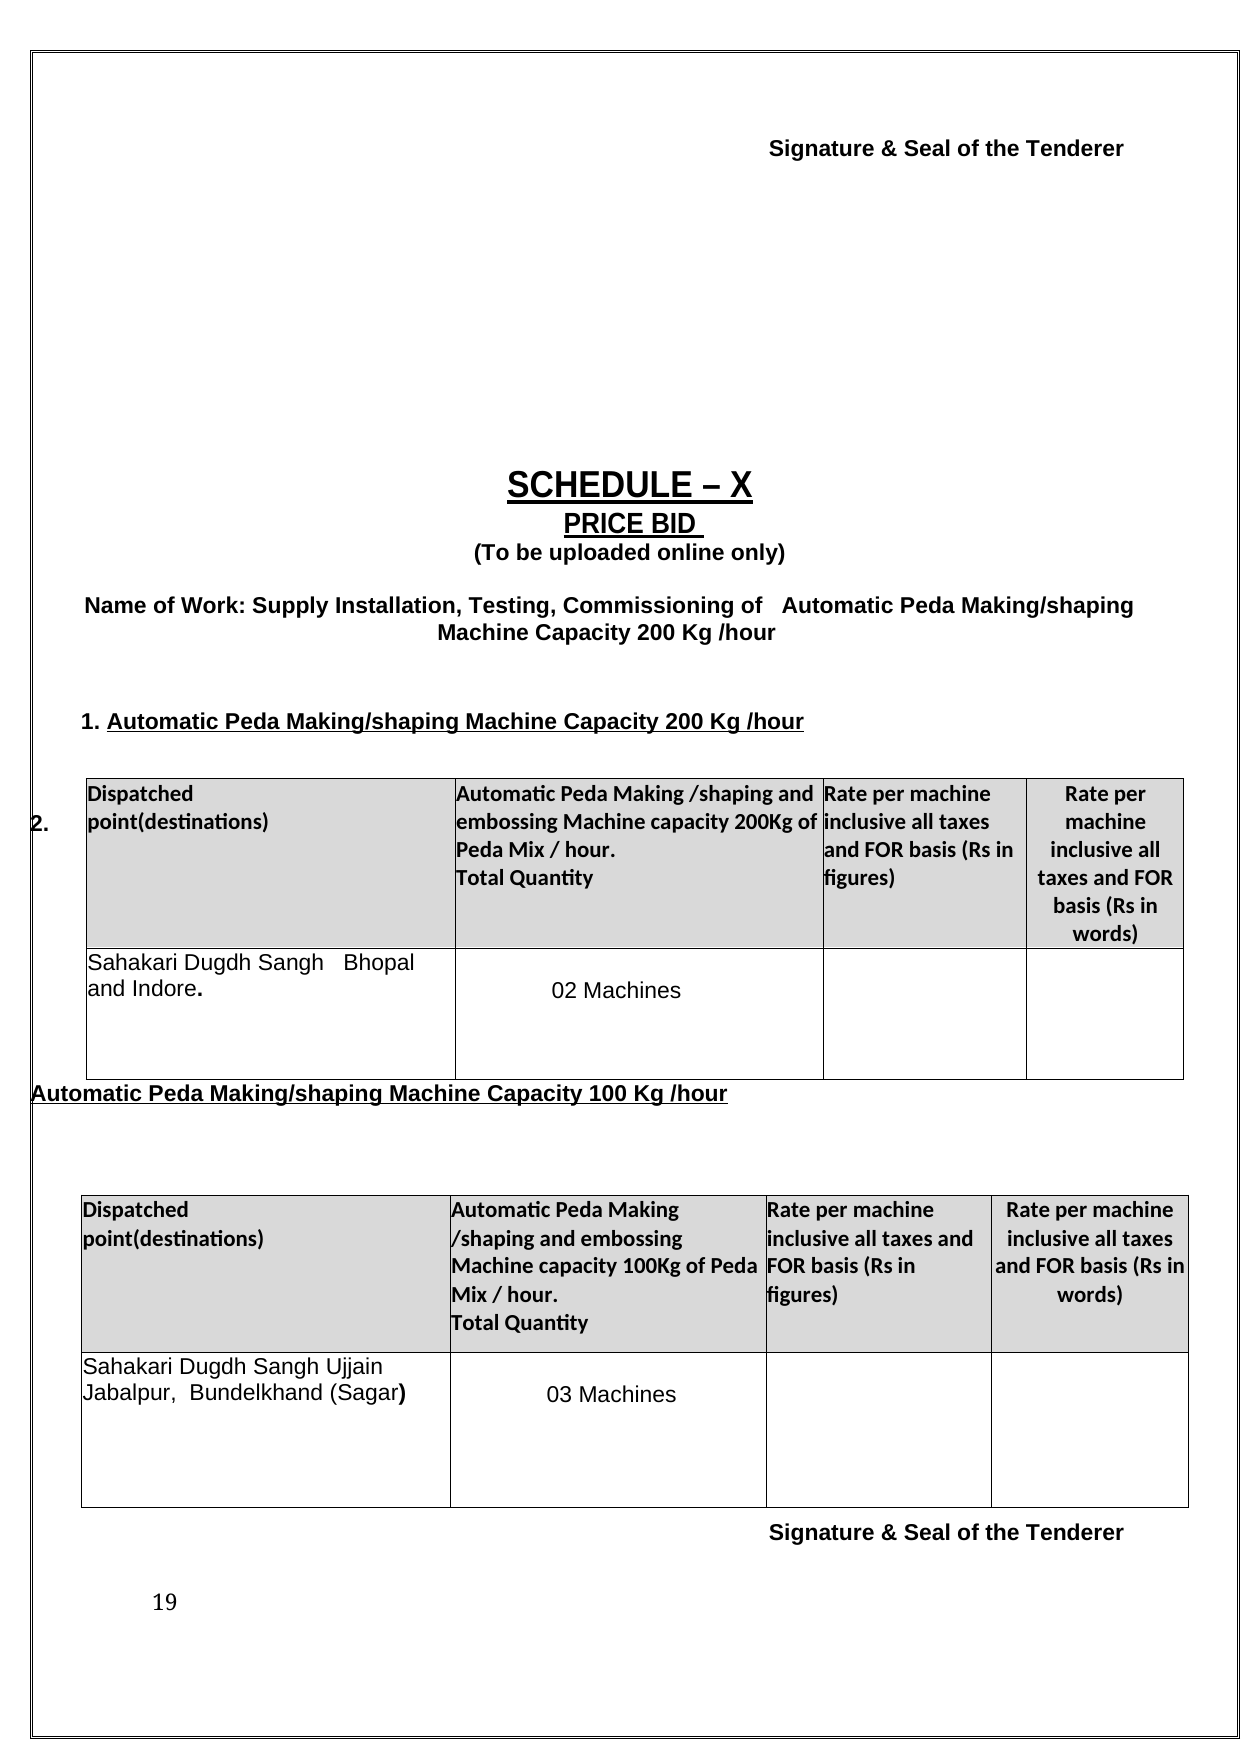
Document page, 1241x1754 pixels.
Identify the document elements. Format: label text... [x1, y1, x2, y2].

table_header Rate per machine inclusive all taxes and FOR basis (Rs in figures) [767, 1196, 991, 1352]
text Signature & Seal of the Tenderer [769, 135, 1237, 162]
table_header Automatic Peda Making /shaping and embossing Machine capacity 200Kg of Peda Mix / hour. Total Quantity [456, 779, 823, 947]
table_header Dispatched point(destinations) [82, 1196, 450, 1352]
table_header Rate per machine inclusive all taxes and FOR basis (Rs in figures) [824, 779, 1026, 947]
table_cell [824, 949, 1026, 1079]
table_cell 03 Machines [451, 1353, 766, 1507]
text SCHEDULE – X [33, 462, 1229, 506]
table_header Rate per machine inclusive all taxes and FOR basis (Rs in words) [1027, 779, 1183, 947]
table_cell [1027, 949, 1183, 1079]
text (To be uploaded online only) [33, 539, 1229, 566]
table_header Dispatched point(destinations) [87, 779, 455, 947]
table_header Rate per machine inclusive all taxes and FOR basis (Rs in words) [992, 1196, 1188, 1352]
table_cell [992, 1353, 1188, 1507]
text Signature & Seal of the Tenderer [769, 1422, 1237, 1546]
table_cell Sahakari Dugdh Sangh Ujjain Jabalpur, Bundelkhand (Sagar) [82, 1353, 450, 1507]
text Name of Work: Supply Installation, Testing, Commissioning of Automatic Peda Making/shaping Machine Capacity 200 Kg /hour [33, 592, 1183, 645]
table_cell 02 Machines [456, 949, 823, 1079]
text PRICE BID [33, 506, 1229, 539]
text 1. Automatic Peda Making/shaping Machine Capacity 200 Kg /hour [33, 708, 1183, 734]
table_header Automatic Peda Making /shaping and embossing Machine capacity 100Kg of Peda Mix / hour. Total Quantity [451, 1196, 766, 1352]
text 2. Automatic Peda Making/shaping Machine Capacity 100 Kg /hour [33, 810, 1183, 1106]
table_cell [767, 1353, 991, 1507]
table_cell Sahakari Dugdh Sangh Bhopal and Indore. [87, 949, 455, 1079]
